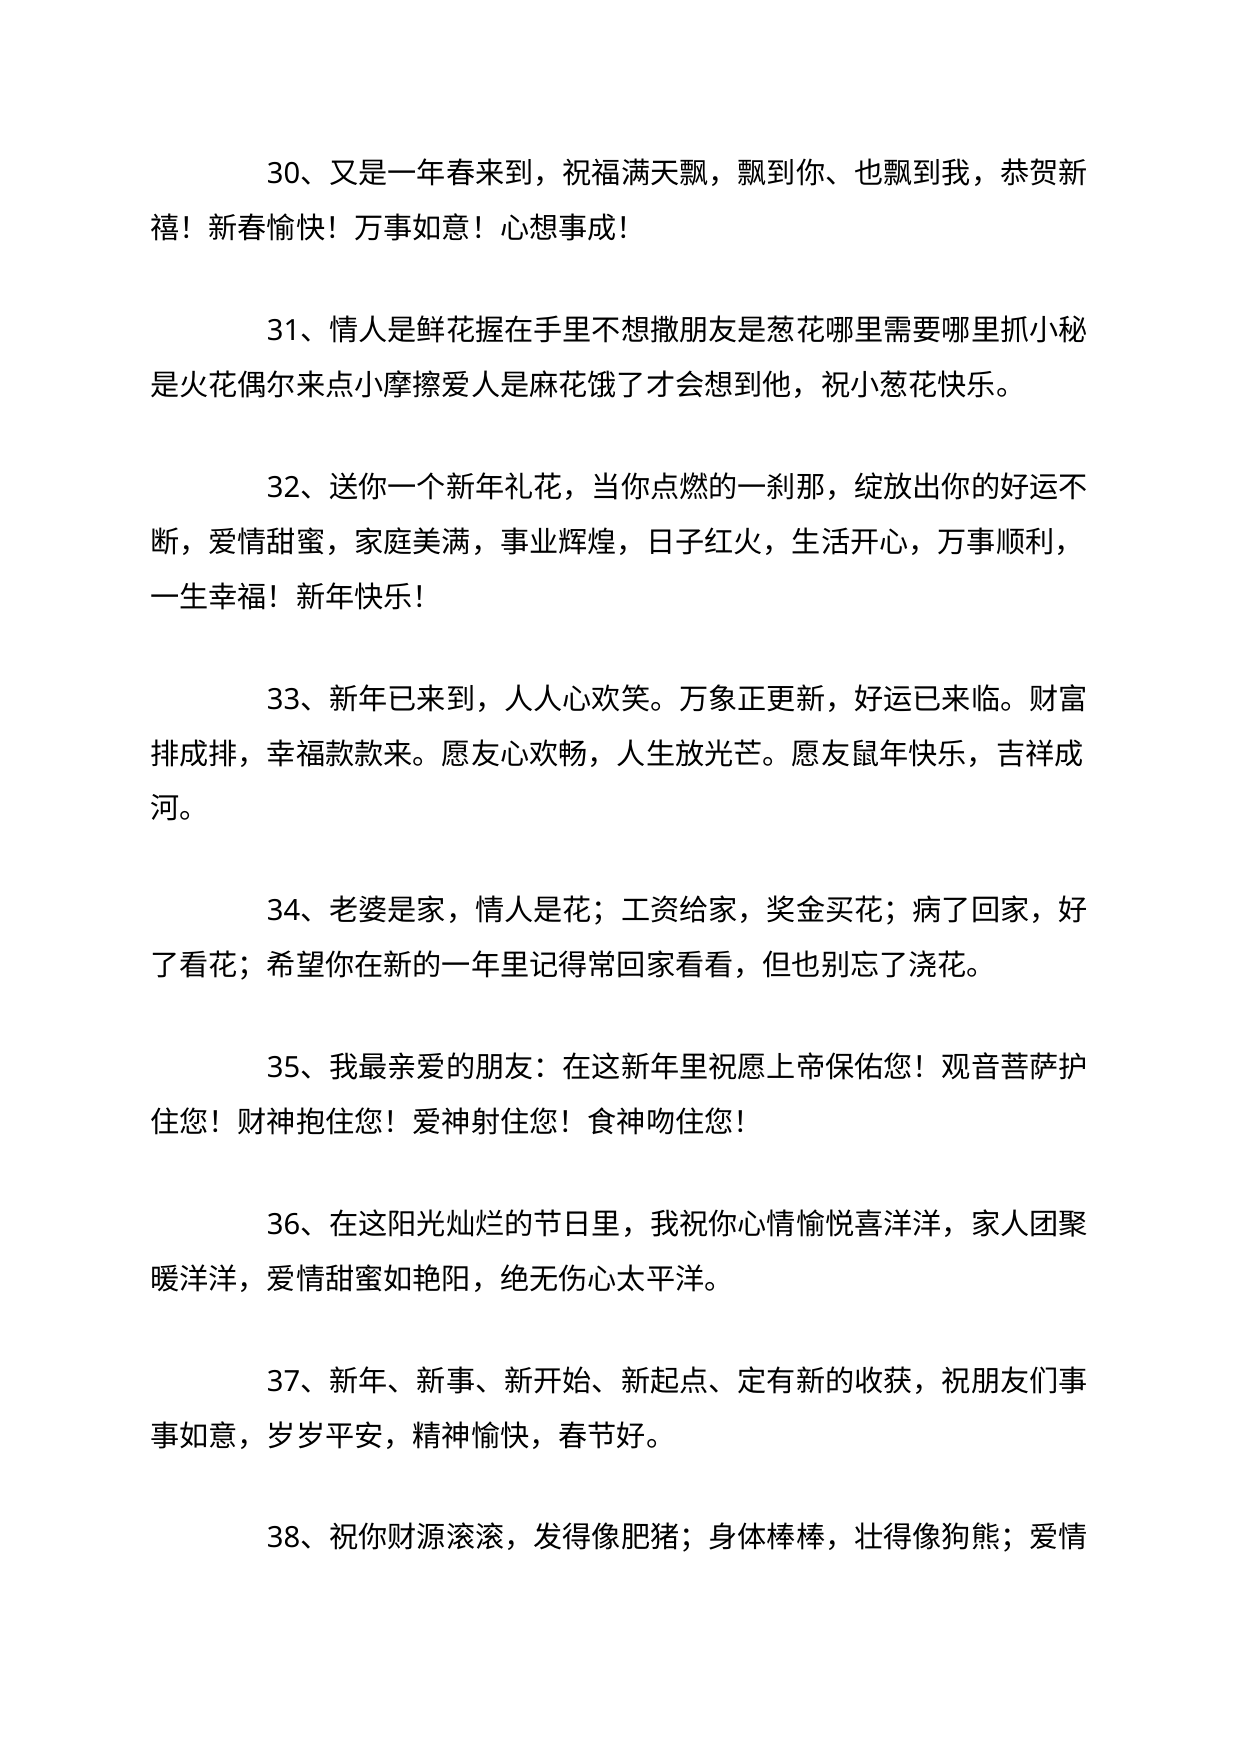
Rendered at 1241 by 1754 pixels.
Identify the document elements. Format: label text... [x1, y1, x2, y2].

text 30、又是一年春来到，祝福满天飘，飘到你、也飘到我，恭贺新禧！新春愉快！万事如意！心想事成！ [150, 150, 1090, 247]
text 35、我最亲爱的朋友：在这新年里祝愿上帝保佑您！观音菩萨护住您！财神抱住您！爱神射住您！食神吻住您！ [150, 1044, 1090, 1141]
text 34、老婆是家，情人是花；工资给家，奖金买花；病了回家，好了看花；希望你在新的一年里记得常回家看看，但也别忘了浇花。 [150, 887, 1090, 984]
text 36、在这阳光灿烂的节日里，我祝你心情愉悦喜洋洋，家人团聚暖洋洋，爱情甜蜜如艳阳，绝无伤心太平洋。 [150, 1200, 1090, 1298]
text 31、情人是鲜花握在手里不想撒朋友是葱花哪里需要哪里抓小秘是火花偶尔来点小摩擦爱人是麻花饿了才会想到他，祝小葱花快乐。 [150, 307, 1090, 404]
text 33、新年已来到，人人心欢笑。万象正更新，好运已来临。财富排成排，幸福款款来。愿友心欢畅，人生放光芒。愿友鼠年快乐，吉祥成河。 [150, 675, 1090, 827]
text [150, 1514, 1090, 1556]
text 32、送你一个新年礼花，当你点燃的一刹那，绽放出你的好运不断，爱情甜蜜，家庭美满，事业辉煌，日子红火，生活开心，万事顺利，一生幸福！新年快乐！ [150, 463, 1090, 616]
text 37、新年、新事、新开始、新起点、定有新的收获，祝朋友们事事如意，岁岁平安，精神愉快，春节好。 [150, 1357, 1090, 1454]
